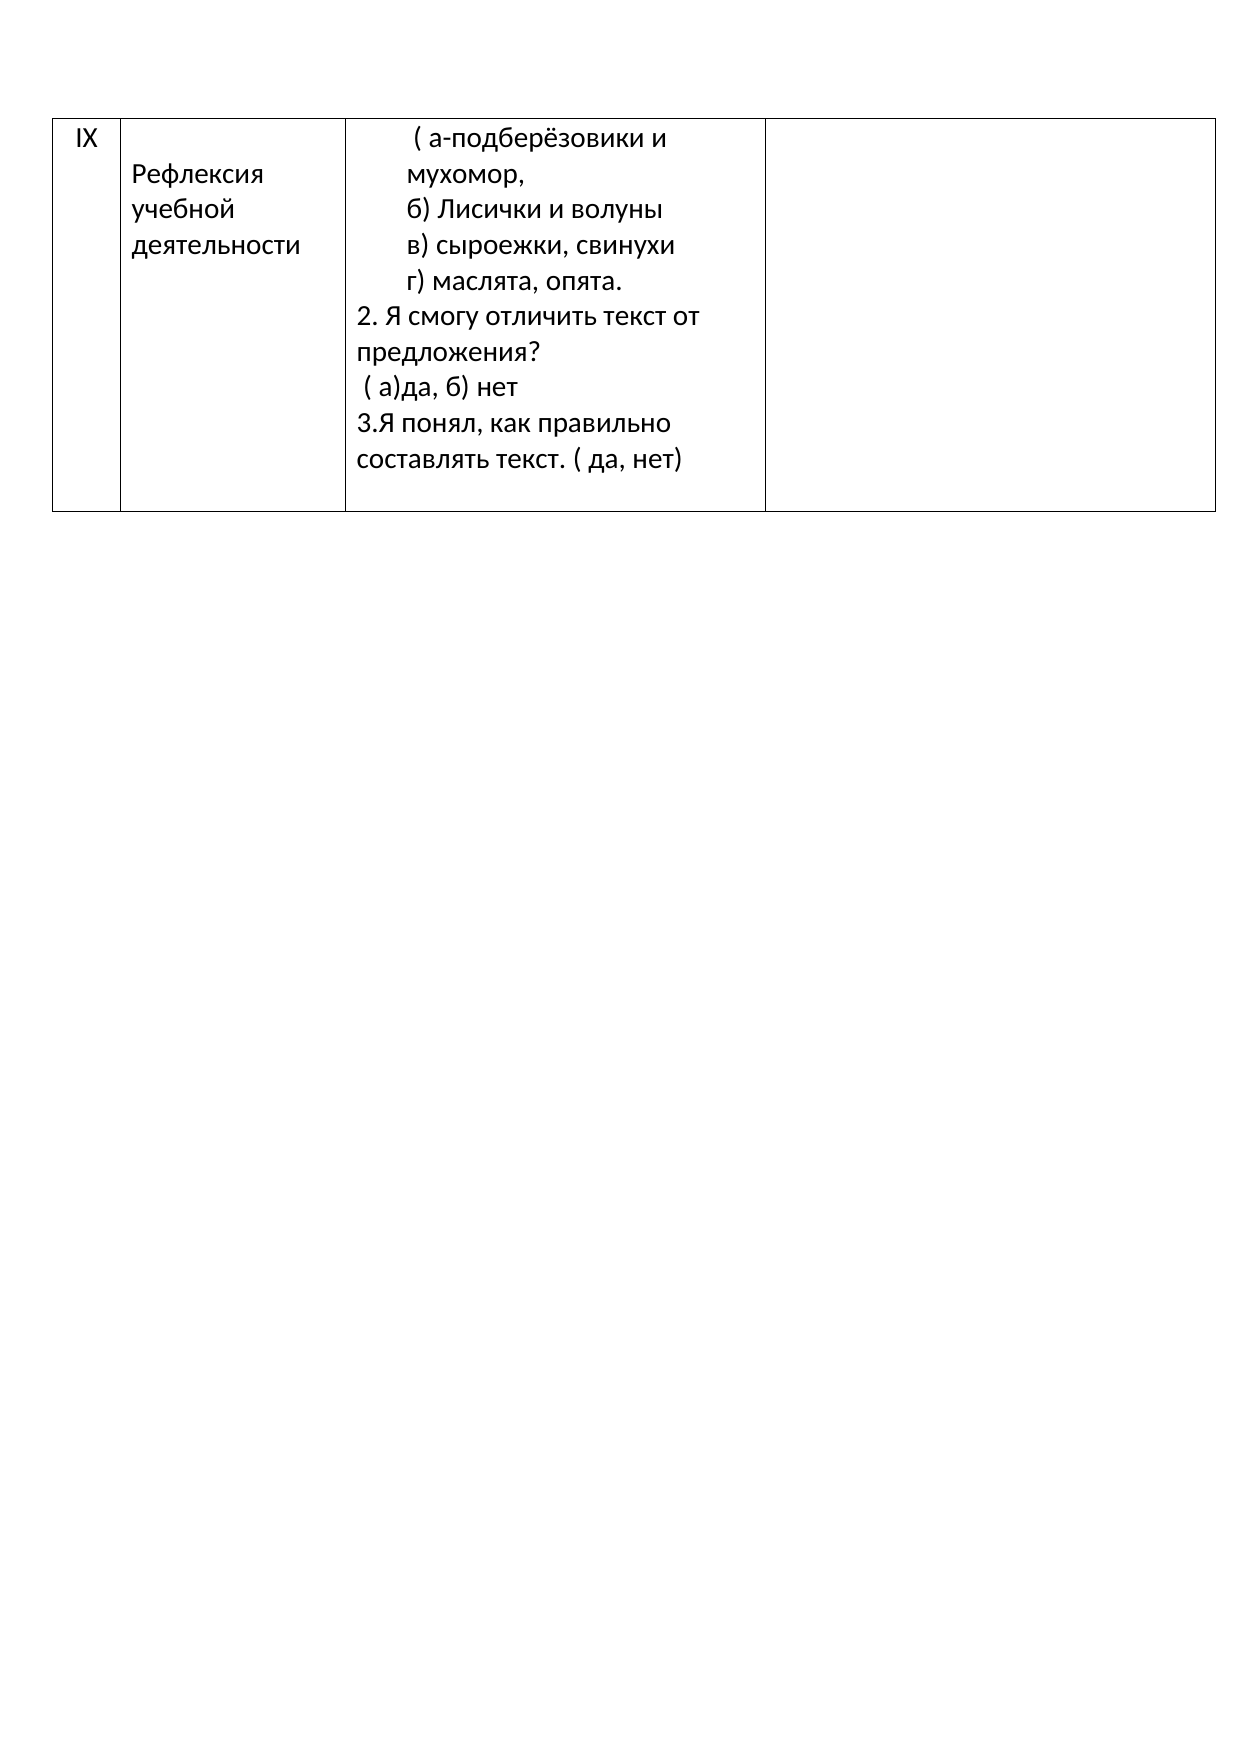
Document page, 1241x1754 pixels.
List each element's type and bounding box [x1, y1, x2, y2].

table_cell [121, 119, 345, 511]
table_cell [346, 119, 765, 511]
table_cell [53, 119, 120, 511]
table_cell [766, 119, 1215, 511]
